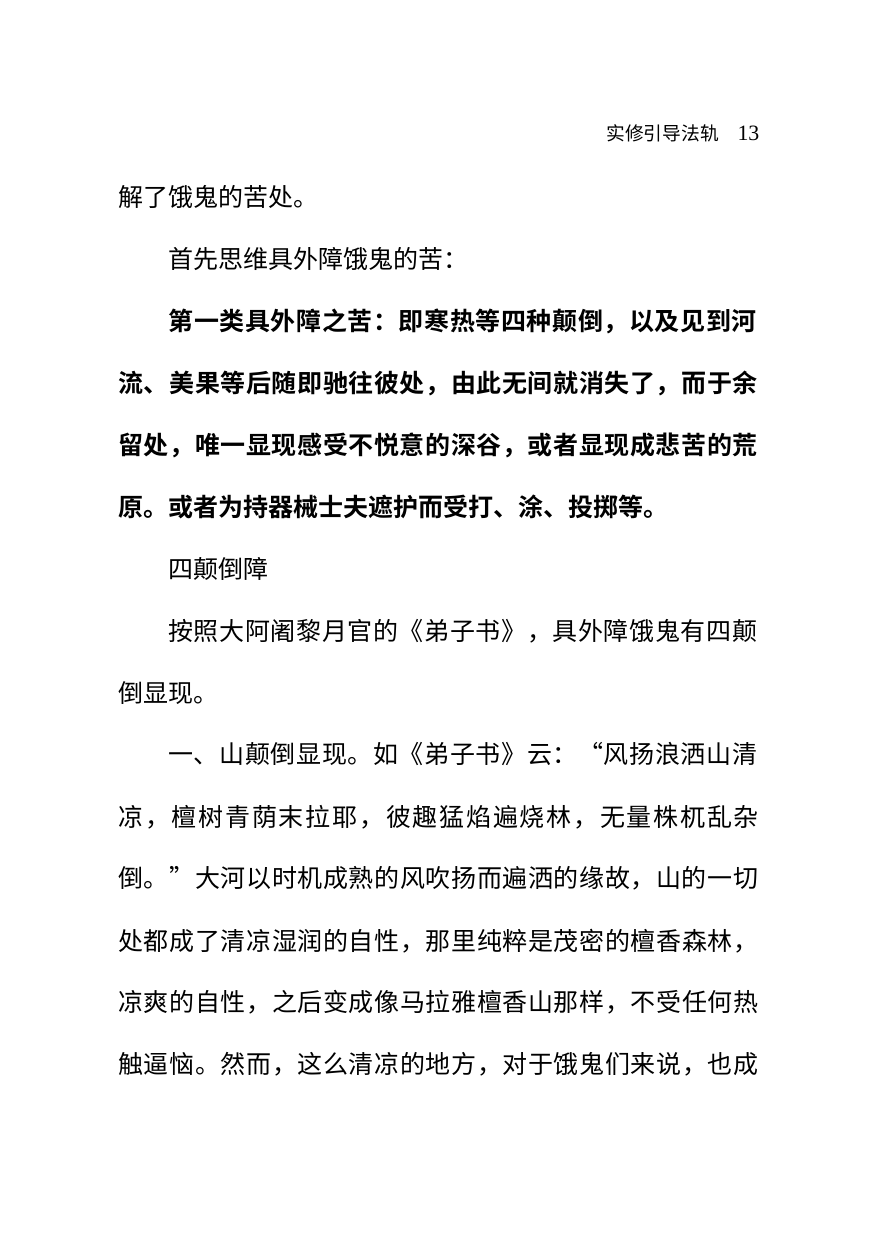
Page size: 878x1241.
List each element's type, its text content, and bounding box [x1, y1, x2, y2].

text 按照大阿阇黎月官的《弟子书》，具外障饿鬼有四颠倒显现。 [118, 611, 759, 709]
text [118, 735, 759, 1081]
text 首先思维具外障饿鬼的苦： [118, 239, 759, 275]
text 第一类具外障之苦：即寒热等四种颠倒，以及见到河流、美果等后随即驰往彼处，由此无间就消失了，而于余留处，唯一显现感受不悦意的深谷，或者显现成悲苦的荒原。或者为持器械士夫遮护而受打、涂、投掷等。 [118, 301, 759, 523]
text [118, 177, 759, 213]
text 四颠倒障 [118, 549, 759, 585]
